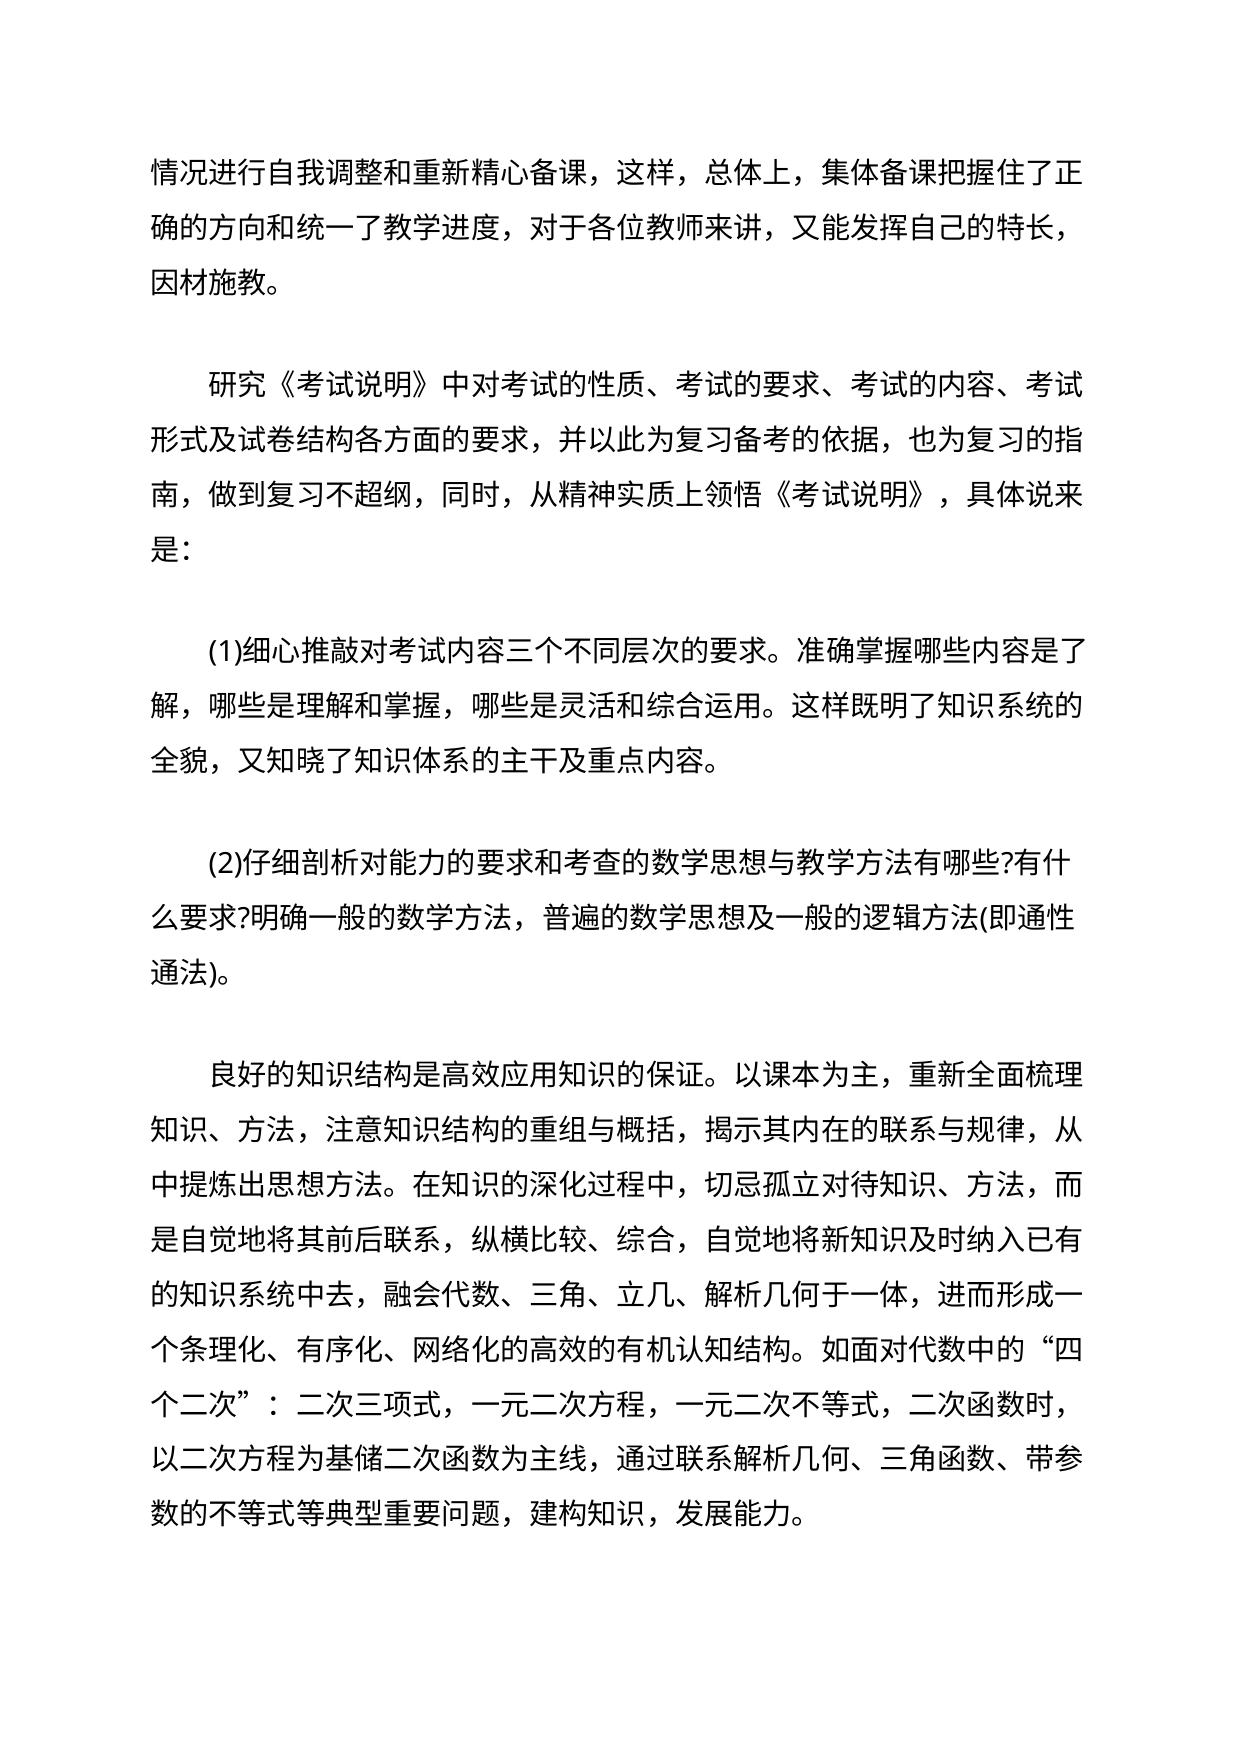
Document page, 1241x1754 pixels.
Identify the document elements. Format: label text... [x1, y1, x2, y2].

text 研究《考试说明》中对考试的性质、考试的要求、考试的内容、考试形式及试卷结构各方面的要求，并以此为复习备考的依据，也为复习的指南，做到复习不超纲，同时，从精神实质上领悟《考试说明》，具体说来是： [150, 362, 1090, 568]
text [150, 150, 1090, 302]
text (1)细心推敲对考试内容三个不同层次的要求。准确掌握哪些内容是了解，哪些是理解和掌握，哪些是灵活和综合运用。这样既明了知识系统的全貌，又知晓了知识体系的主干及重点内容。 [150, 628, 1090, 780]
text 良好的知识结构是高效应用知识的保证。以课本为主，重新全面梳理知识、方法，注意知识结构的重组与概括，揭示其内在的联系与规律，从中提炼出思想方法。在知识的深化过程中，切忌孤立对待知识、方法，而是自觉地将其前后联系，纵横比较、综合，自觉地将新知识及时纳入已有的知识系统中去，融会代数、三角、立几、解析几何于一体，进而形成一个条理化、有序化、网络化的高效的有机认知结构。如面对代数中的“四个二次”：二次三项式，一元二次方程，一元二次不等式，二次函数时，以二次方程为基储二次函数为主线，通过联系解析几何、三角函数、带参数的不等式等典型重要问题，建构知识，发展能力。 [150, 1052, 1090, 1533]
text (2)仔细剖析对能力的要求和考查的数学思想与教学方法有哪些?有什么要求?明确一般的数学方法，普遍的数学思想及一般的逻辑方法(即通性通法)。 [150, 840, 1090, 992]
